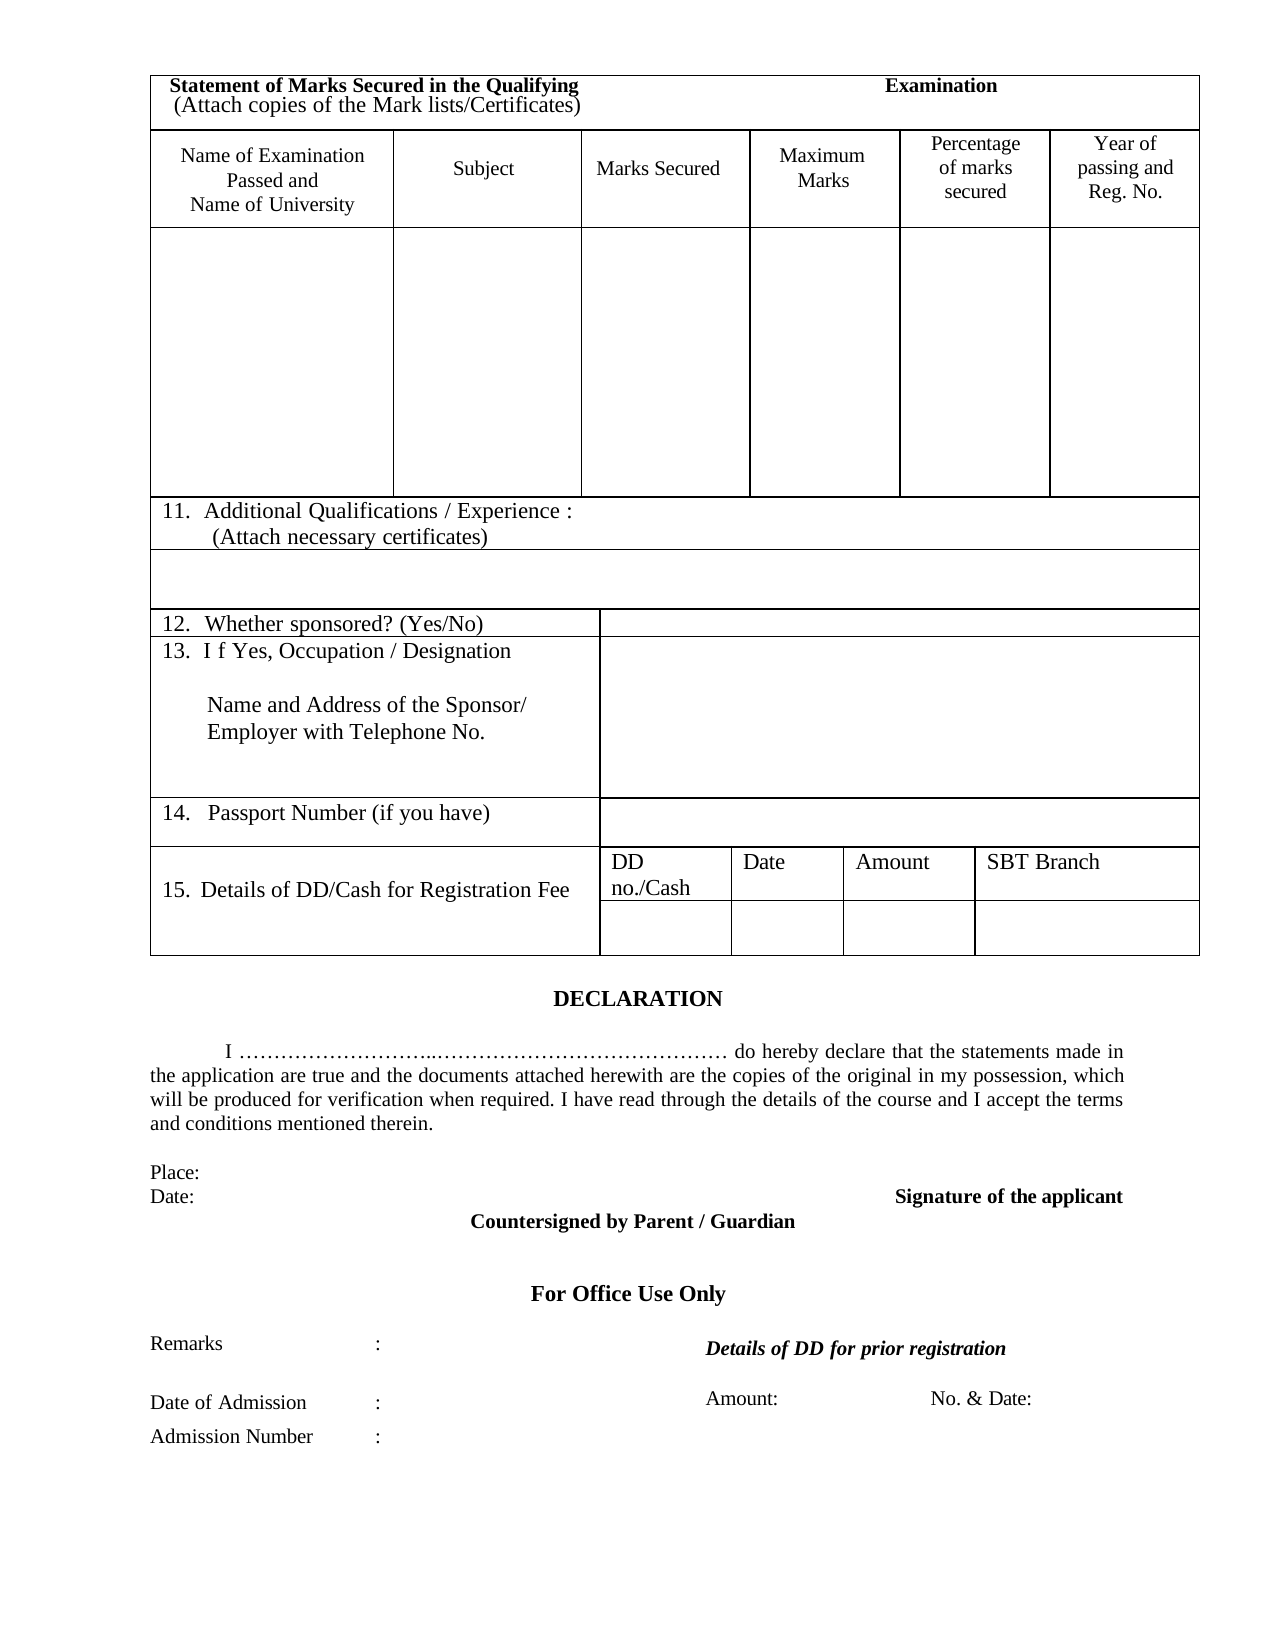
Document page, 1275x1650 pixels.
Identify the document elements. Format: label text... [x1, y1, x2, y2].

table_cell [582, 228, 749, 496]
table_cell [976, 901, 1199, 955]
table_cell [601, 799, 1199, 846]
table_cell [394, 228, 581, 496]
subtitle DECLARATION [135, 985, 1141, 1012]
table_cell [1051, 228, 1199, 496]
table_cell 12. Whether sponsored? (Yes/No) [151, 610, 599, 636]
text Place: [150, 1160, 1212, 1184]
table_cell [151, 228, 393, 496]
text Date of Admission : [150, 1390, 385, 1414]
table_cell [601, 637, 1199, 797]
table_cell Marks Secured [582, 131, 749, 227]
table_cell [751, 228, 899, 496]
table_cell Name of Examination Passed and Name of University [151, 131, 393, 227]
table_header Statement of Marks Secured in the Qualifying Examination (Attach copies of the Mark lists/Certificates) [151, 76, 1199, 129]
table_cell [901, 228, 1049, 496]
text I ………………………..…………………………………… do hereby declare that the statements made in the application are true and the documents attached herewith are the copies of the original in my possession, which will be produced for verification when required. I have read through the details of the course and I accept the terms and conditions mentioned therein. [150, 1039, 1125, 1135]
table_cell SBT Branch [976, 848, 1199, 900]
text Date: Signature of the applicant [150, 1184, 1212, 1208]
table_cell [151, 550, 1199, 608]
text Remarks : [150, 1331, 385, 1355]
table_cell DD no./Cash [601, 848, 731, 900]
table_cell [732, 901, 843, 955]
table_cell [601, 901, 731, 955]
table_cell 15. Details of DD/Cash for Registration Fee [151, 847, 599, 955]
table_cell Amount [844, 848, 974, 900]
text Countersigned by Parent / Guardian [470, 1209, 1212, 1233]
table_cell 11. Additional Qualifications / Experience : (Attach necessary certificates) [151, 498, 1199, 549]
table_cell 14. Passport Number (if you have) [151, 798, 599, 846]
table_cell Year of passing and Reg. No. [1051, 131, 1199, 227]
text Amount: No. & Date: [705, 1385, 1212, 1409]
table_cell [844, 901, 974, 955]
subtitle For Office Use Only [531, 1279, 1212, 1306]
table_cell Subject [394, 131, 581, 227]
text Admission Number : [150, 1424, 385, 1448]
table_cell Date [732, 848, 843, 900]
table_cell Percentage of marks secured [901, 131, 1049, 227]
table_cell [601, 610, 1199, 636]
text Details of DD for prior registration [705, 1336, 1212, 1360]
table_cell Maximum Marks [751, 131, 899, 227]
table_cell 13. If Yes, Occupation / Designation Name and Address of the Sponsor/ Employer with Telephone No. [151, 637, 599, 797]
